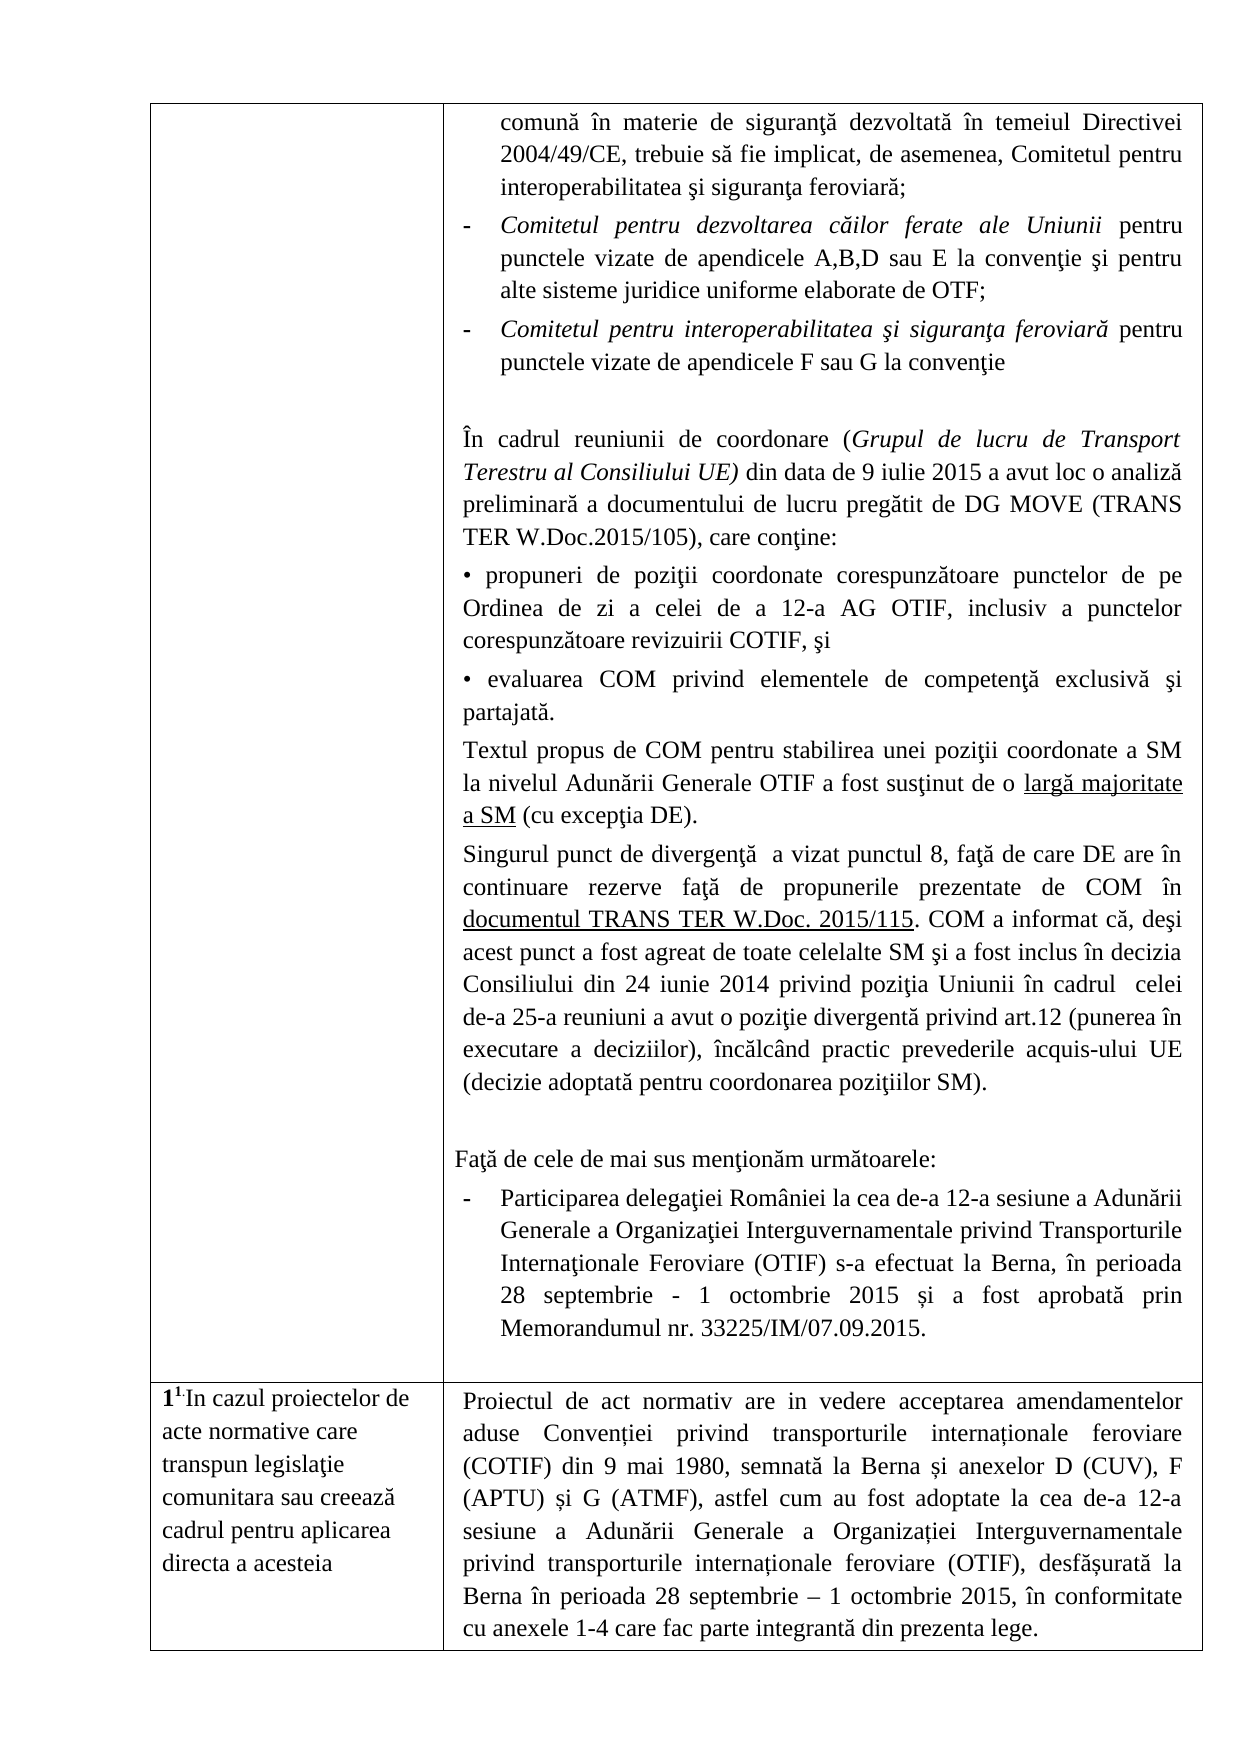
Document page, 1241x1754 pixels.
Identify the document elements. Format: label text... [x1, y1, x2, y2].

table_cell Proiectul de act normativ are in vedere acceptarea amendamentelor aduse Convenției privind transporturile internaționale feroviare (COTIF) din 9 mai 1980, semnată la Berna și anexelor D (CUV), F (APTU) și G (ATMF), astfel cum au fost adoptate la cea de-a 12-a sesiune a Adunării Generale a Organizației Interguvernamentale privind transporturile internaționale feroviare (OTIF), desfășurată la Berna în perioada 28 septembrie – 1 octombrie 2015, în conformitate cu anexele 1-4 care fac parte integrantă din prezenta lege. [444, 1383, 1202, 1649]
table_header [444, 104, 1202, 1382]
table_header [151, 104, 443, 1382]
table_cell 11.In cazul proiectelor de acte normative care transpun legislaţie comunitara sau creează cadrul pentru aplicarea directa a acesteia [151, 1383, 443, 1649]
